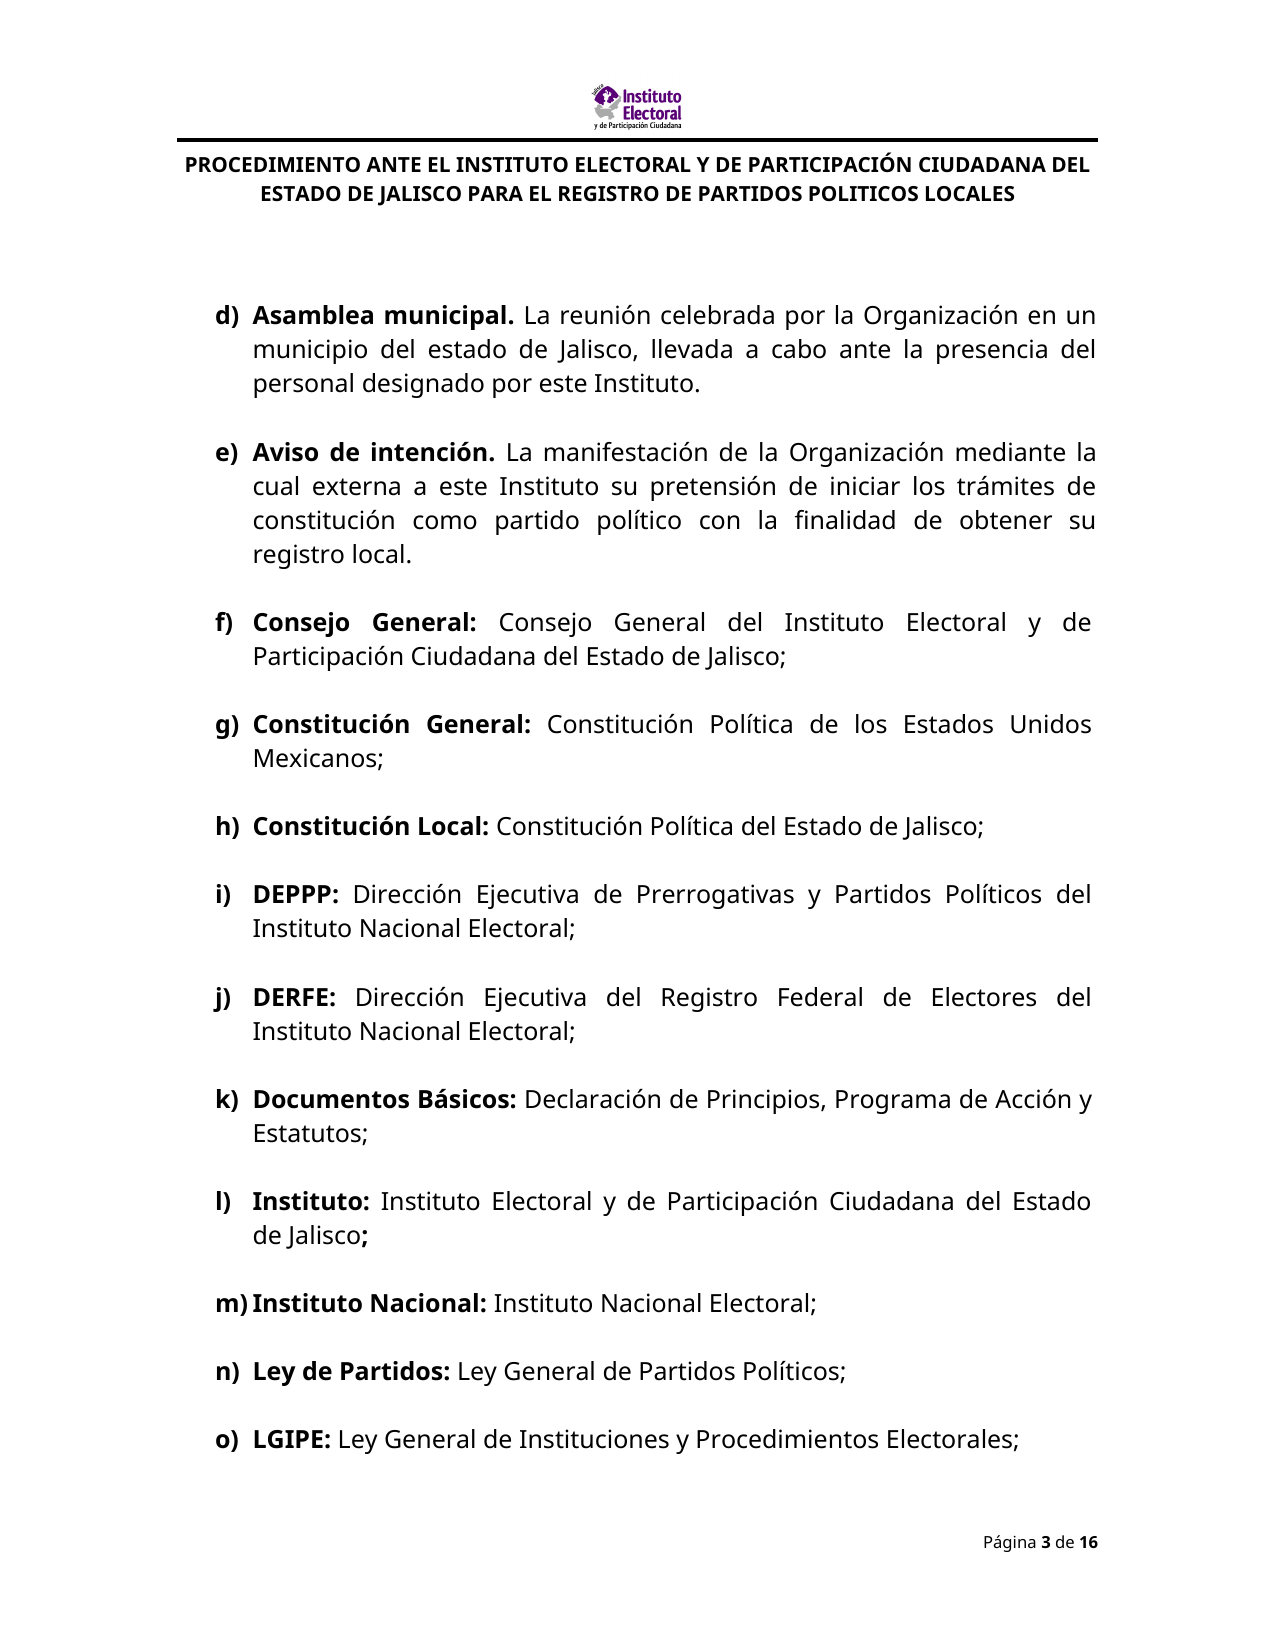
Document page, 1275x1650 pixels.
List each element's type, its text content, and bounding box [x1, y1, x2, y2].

list DERFE: Dirección Ejecutiva del Registro Federal de Electores del Instituto Nacional Electoral; [215, 979, 1093, 1047]
list DEPPP: Dirección Ejecutiva de Prerrogativas y Partidos Políticos del Instituto Nacional Electoral; [215, 877, 1093, 945]
picture [582, 73, 693, 137]
list Asamblea municipal. La reunión celebrada por la Organización en un municipio del estado de Jalisco, llevada a cabo ante la presencia del personal designado por este Instituto. [215, 298, 1098, 400]
list Aviso de intención. La manifestación de la Organización mediante la cual externa a este Instituto su pretensión de iniciar los trámites de constitución como partido político con la finalidad de obtener su registro local. [215, 434, 1098, 571]
list Instituto Nacional: Instituto Nacional Electoral; [215, 1286, 1093, 1320]
list Constitución General: Constitución Política de los Estados Unidos Mexicanos; [215, 707, 1093, 775]
list Ley de Partidos: Ley General de Partidos Políticos; [215, 1354, 1093, 1388]
list Constitución Local: Constitución Política del Estado de Jalisco; [215, 809, 1093, 843]
list Documentos Básicos: Declaración de Principios, Programa de Acción y Estatutos; [215, 1081, 1093, 1149]
list LGIPE: Ley General de Instituciones y Procedimientos Electorales; [215, 1422, 1093, 1456]
list Instituto: Instituto Electoral y de Participación Ciudadana del Estado de Jalisco; [215, 1184, 1093, 1252]
list Consejo General: Consejo General del Instituto Electoral y de Participación Ciudadana del Estado de Jalisco; [215, 604, 1093, 673]
